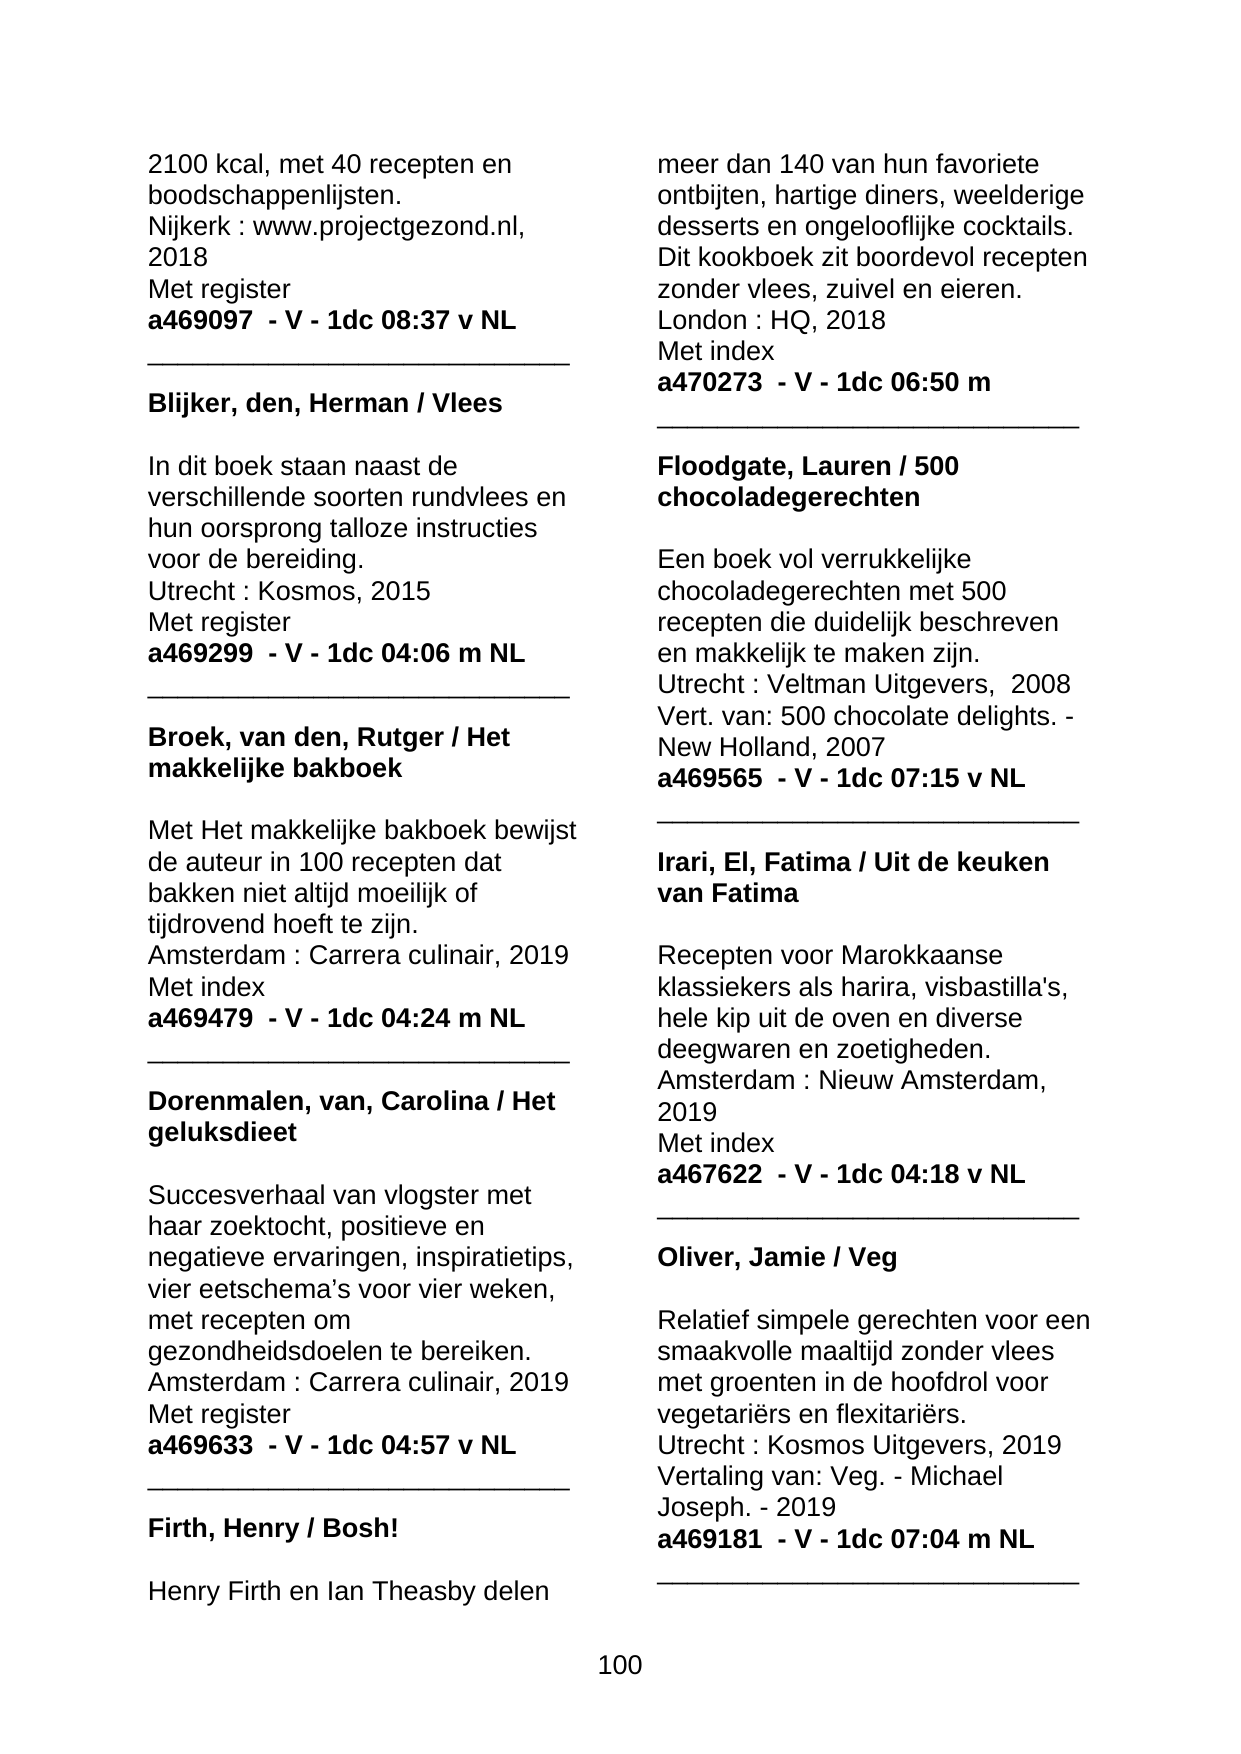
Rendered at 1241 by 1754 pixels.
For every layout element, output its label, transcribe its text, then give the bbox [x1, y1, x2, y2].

text Relatief simpele gerechten voor een smaakvolle maaltijd zonder vlees met groenten in de hoofdrol voor vegetariërs en flexitariërs. Utrecht : Kosmos Uitgevers, 2019 Vertaling van: Veg. - Michael Joseph. - 2019 a469181 - V - 1dc 07:04 m NL ____________________________ [657, 1273, 1093, 1585]
subtitle Dorenmalen, van, Carolina / Het geluksdieet [148, 1085, 583, 1148]
subtitle Firth, Henry / Bosh! [148, 1512, 583, 1543]
text Henry Firth en Ian Theasby delen meer dan 140 van hun favoriete ontbijten, hartige diners, weelderige desserts en ongelooflijke cocktails. Dit kookboek zit boordevol recepten zonder vlees, zuivel en eieren. London : HQ, 2018 Met index a470273 - V - 1dc 06:50 m ____________________________ [148, 1543, 583, 1606]
subtitle Broek, van den, Rutger / Het makkelijke bakboek [148, 721, 583, 783]
subtitle Blijker, den, Herman / Vlees [148, 387, 583, 418]
subtitle Floodgate, Lauren / 500 chocoladegerechten [657, 450, 1093, 512]
text Recepten voor Marokkaanse klassiekers als harira, visbastilla's, hele kip uit de oven en diverse deegwaren en zoetigheden. Amsterdam : Nieuw Amsterdam, 2019 Met index a467622 - V - 1dc 04:18 v NL ____________________________ [657, 908, 1093, 1221]
text Een boek vol verrukkelijke chocoladegerechten met 500 recepten die duidelijk beschreven en makkelijk te maken zijn. Utrecht : Veltman Uitgevers, 2008 Vert. van: 500 chocolate delights. - New Holland, 2007 a469565 - V - 1dc 07:15 v NL ____________________________ [657, 512, 1093, 825]
subtitle Irari, El, Fatima / Uit de keuken van Fatima [657, 846, 1093, 908]
text Met Het makkelijke bakboek bewijst de auteur in 100 recepten dat bakken niet altijd moeilijk of tijdrovend hoeft te zijn. Amsterdam : Carrera culinair, 2019 Met index a469479 - V - 1dc 04:24 m NL ____________________________ [148, 783, 583, 1064]
text Henry Firth en Ian Theasby delen meer dan 140 van hun favoriete ontbijten, hartige diners, weelderige desserts en ongelooflijke cocktails. Dit kookboek zit boordevol recepten zonder vlees, zuivel en eieren. London : HQ, 2018 Met index a470273 - V - 1dc 06:50 m ____________________________ [657, 148, 1093, 429]
text Succesverhaal van vlogster met haar zoektocht, positieve en negatieve ervaringen, inspiratietips, vier eetschema’s voor vier weken, met recepten om gezondheidsdoelen te bereiken. Amsterdam : Carrera culinair, 2019 Met register a469633 - V - 1dc 04:57 v NL ____________________________ [148, 1148, 583, 1491]
subtitle Oliver, Jamie / Veg [657, 1241, 1093, 1273]
text In dit boek staan naast de verschillende soorten rundvlees en hun oorsprong talloze instructies voor de bereiding. Utrecht : Kosmos, 2015 Met register a469299 - V - 1dc 04:06 m NL ____________________________ [148, 418, 583, 700]
